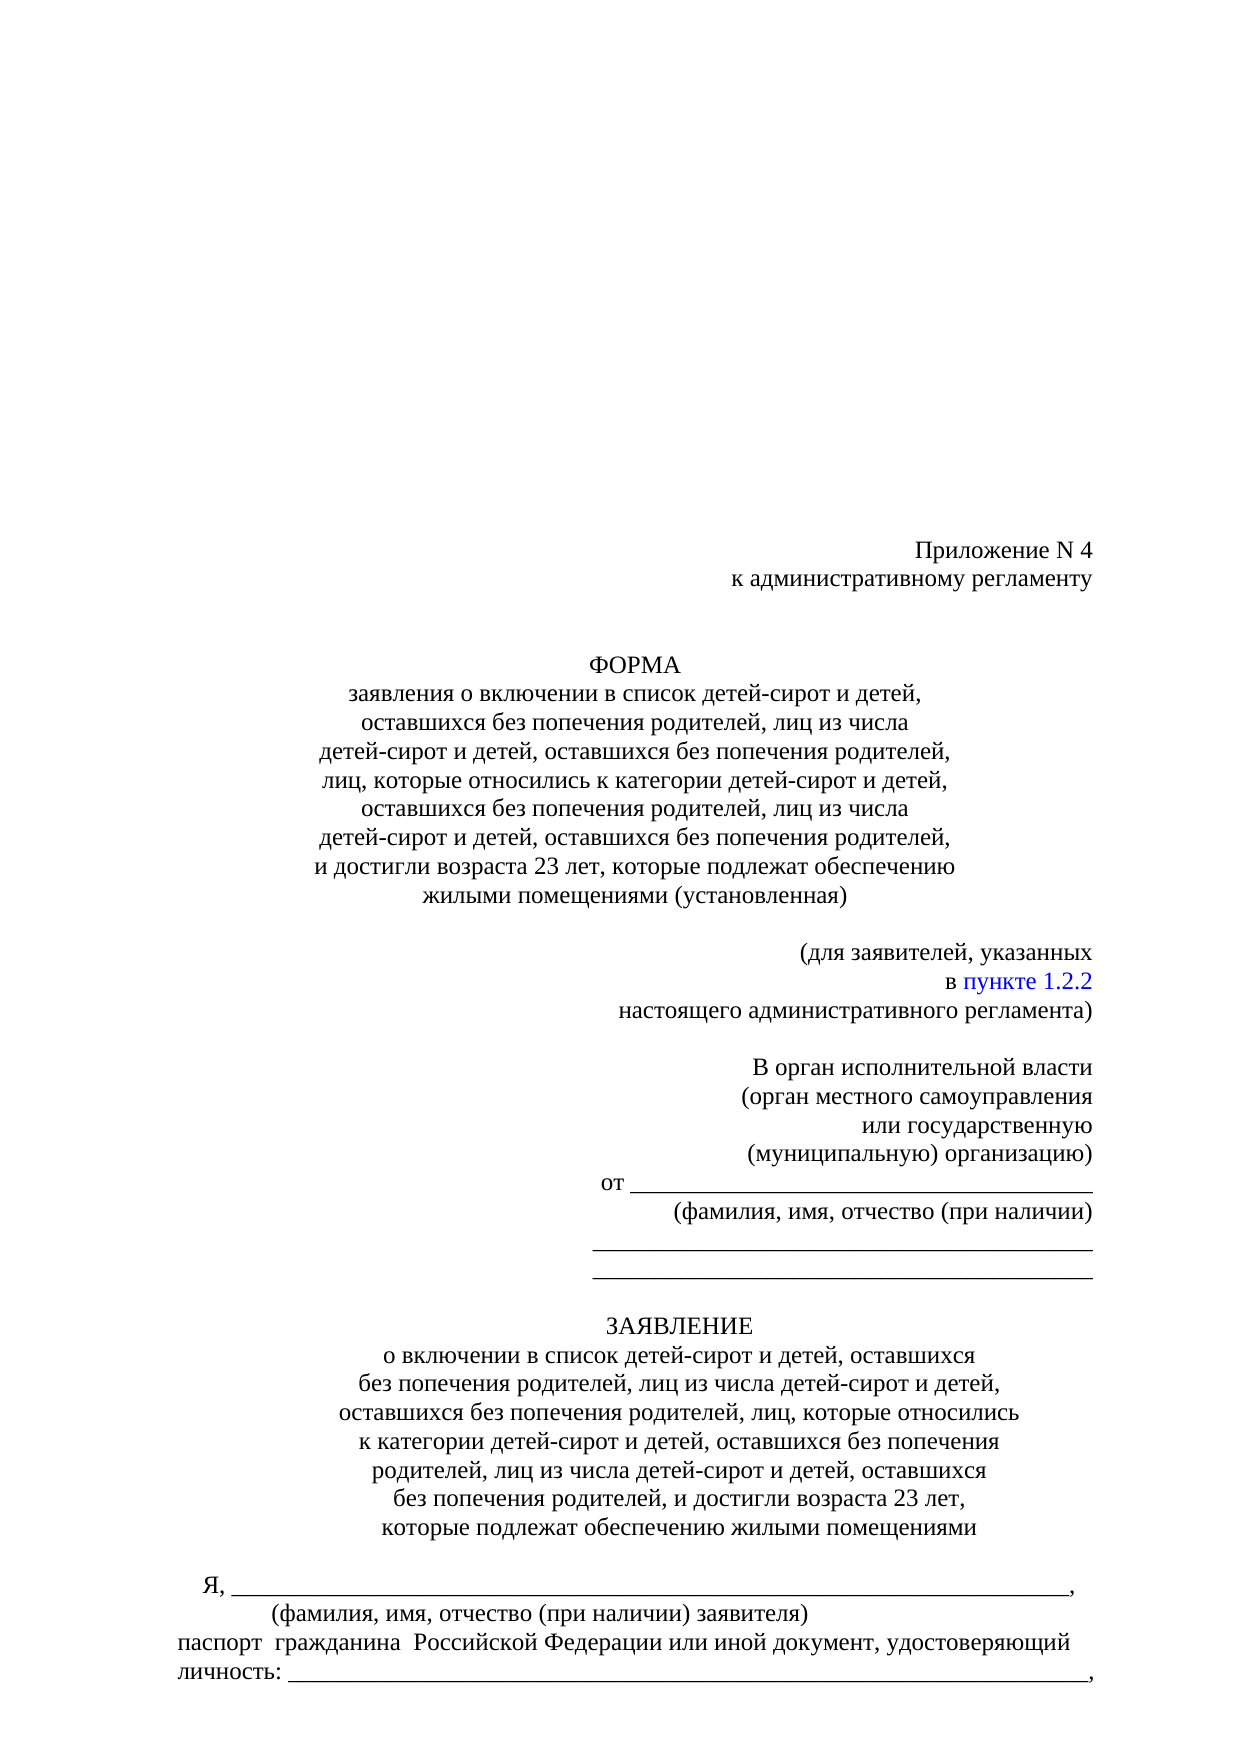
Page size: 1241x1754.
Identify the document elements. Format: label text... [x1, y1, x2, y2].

text (муниципальную) организацию) [177, 1138, 1093, 1167]
text ЗАЯВЛЕНИЕ [177, 1311, 1181, 1340]
text и достигли возраста 23 лет, которые подлежат обеспечению [177, 851, 1093, 880]
text ФОРМА [177, 650, 1093, 678]
text или государственную [177, 1110, 1093, 1138]
text (для заявителей, указанных [177, 937, 1093, 966]
text к административному регламенту [177, 563, 1093, 592]
text без попечения родителей, лиц из числа детей-сирот и детей, [177, 1368, 1181, 1397]
text оставшихся без попечения родителей, лиц, которые относились [177, 1397, 1181, 1426]
text ________________________________________ [177, 1253, 1093, 1282]
text от _____________________________________ [177, 1167, 1093, 1196]
text которые подлежат обеспечению жилыми помещениями [177, 1512, 1181, 1541]
text оставшихся без попечения родителей, лиц из числа [177, 793, 1093, 822]
text оставшихся без попечения родителей, лиц из числа [177, 707, 1093, 736]
text (орган местного самоуправления [177, 1081, 1093, 1110]
text ________________________________________ [177, 1225, 1093, 1253]
text детей-сирот и детей, оставшихся без попечения родителей, [177, 822, 1093, 851]
text о включении в список детей-сирот и детей, оставшихся [177, 1340, 1181, 1368]
text Я, ___________________________________________________________________, [177, 1570, 1181, 1598]
text личность: ________________________________________________________________, [177, 1656, 1181, 1685]
text жилыми помещениями (установленная) [177, 880, 1093, 908]
text детей-сирот и детей, оставшихся без попечения родителей, [177, 736, 1093, 765]
text паспорт гражданина Российской Федерации или иной документ, удостоверяющий [177, 1627, 1181, 1656]
text (фамилия, имя, отчество (при наличии) заявителя) [177, 1598, 1181, 1627]
text родителей, лиц из числа детей-сирот и детей, оставшихся [177, 1455, 1181, 1483]
text в пункте 1.2.2 [177, 966, 1093, 995]
text настоящего административного регламента) [177, 995, 1093, 1023]
text лиц, которые относились к категории детей-сирот и детей, [177, 765, 1093, 793]
text (фамилия, имя, отчество (при наличии) [177, 1196, 1093, 1225]
text В орган исполнительной власти [177, 1052, 1093, 1081]
text Приложение N 4 [177, 535, 1093, 563]
text без попечения родителей, и достигли возраста 23 лет, [177, 1483, 1181, 1512]
text к категории детей-сирот и детей, оставшихся без попечения [177, 1426, 1181, 1455]
text заявления о включении в список детей-сирот и детей, [177, 678, 1093, 707]
